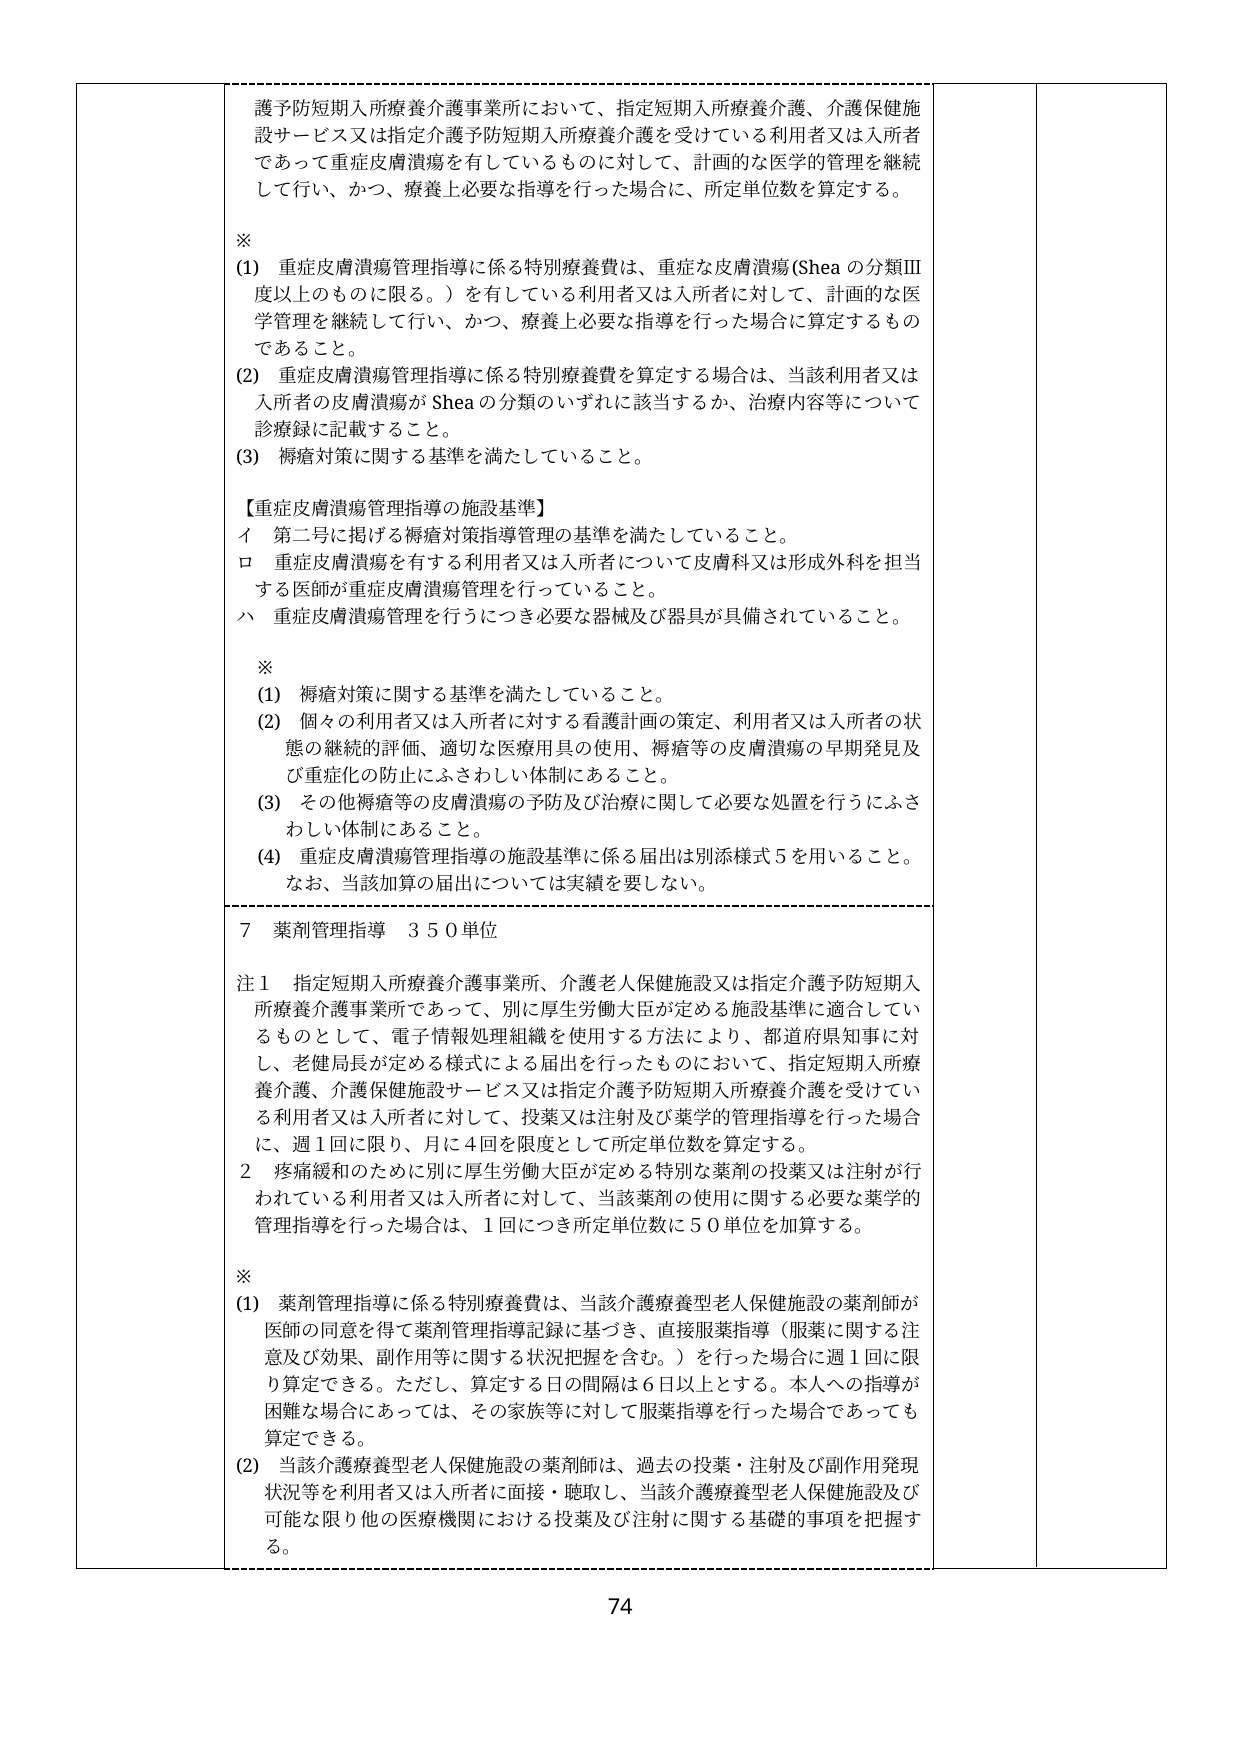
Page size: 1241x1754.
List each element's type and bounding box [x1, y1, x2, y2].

table_cell [225, 83, 933, 905]
table_cell [225, 905, 933, 1568]
